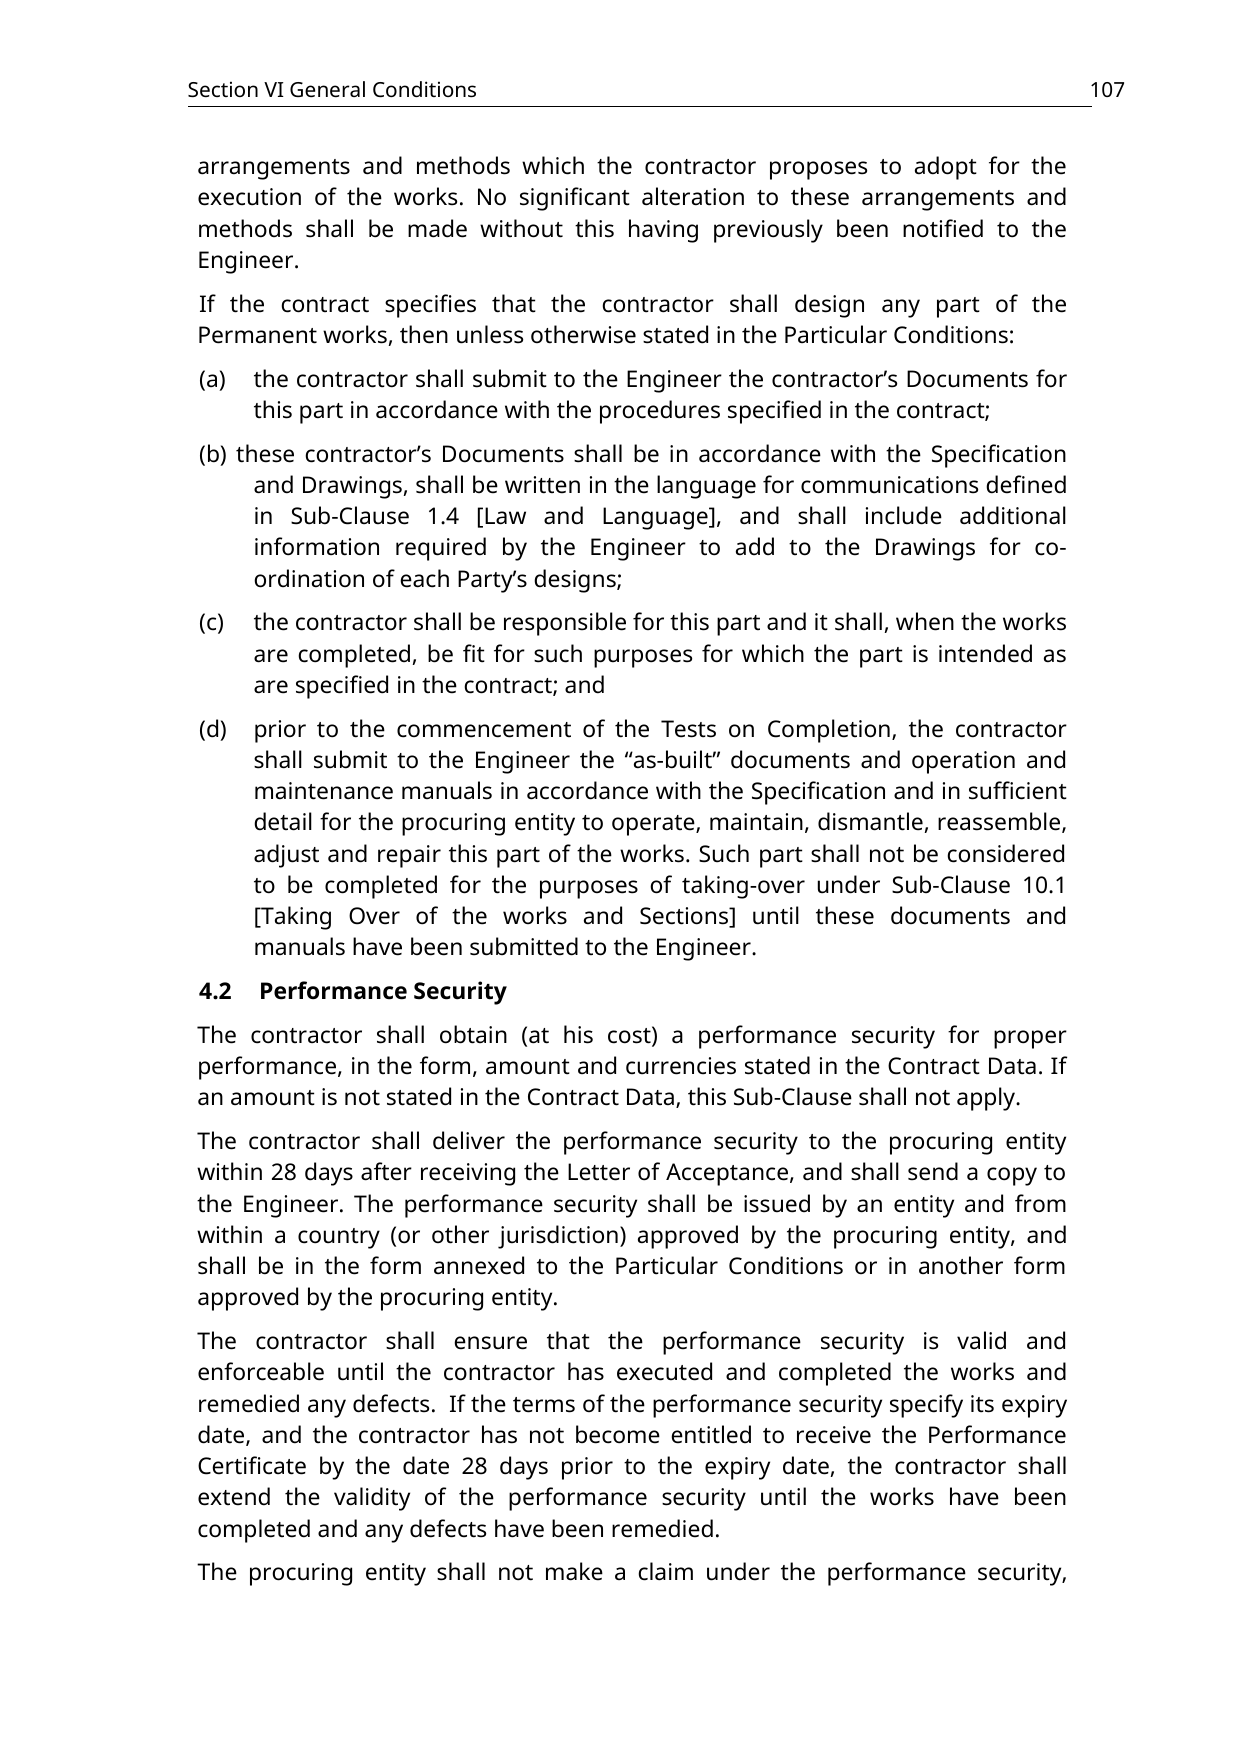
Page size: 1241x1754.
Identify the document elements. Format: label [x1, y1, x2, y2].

table_cell [188, 975, 1079, 1587]
table_cell [188, 150, 1079, 975]
